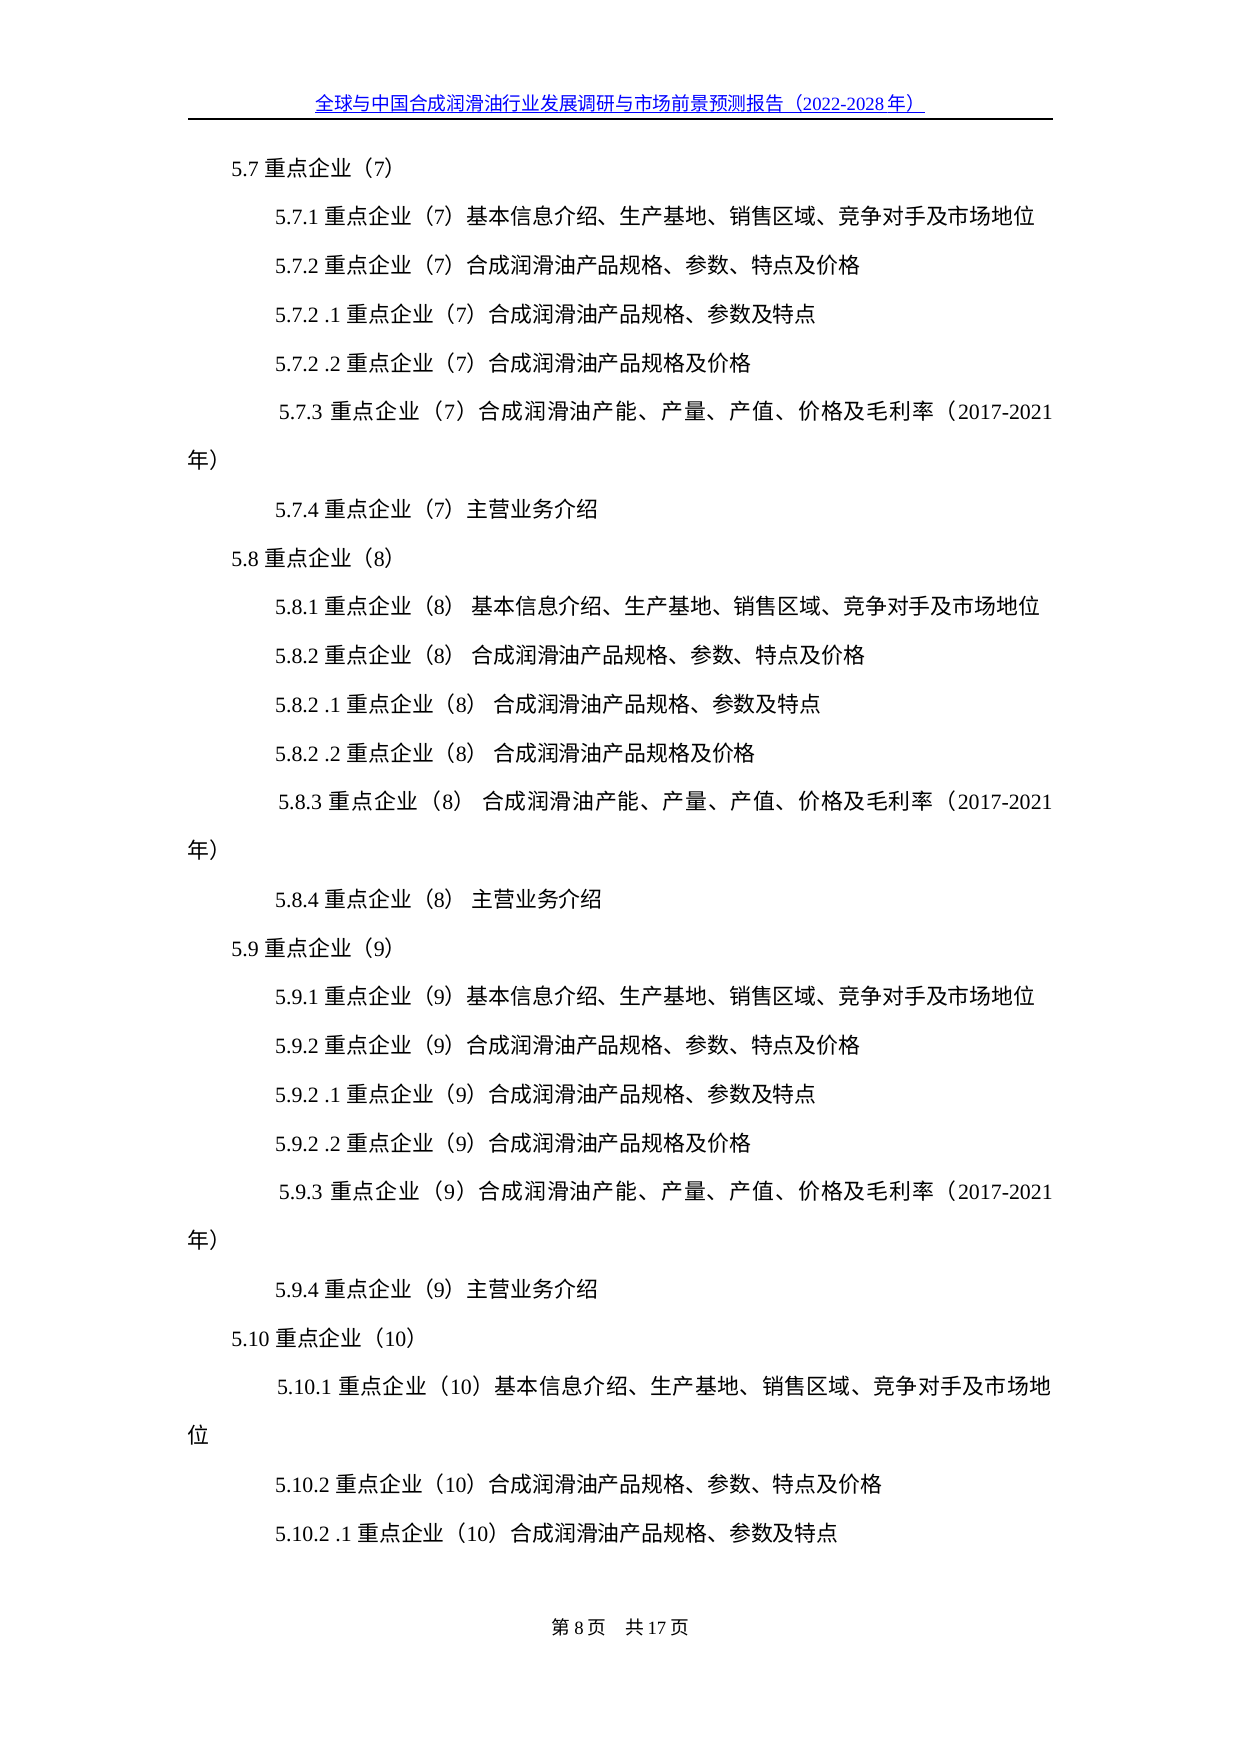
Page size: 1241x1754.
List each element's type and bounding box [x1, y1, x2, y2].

text [187, 150, 1053, 1548]
